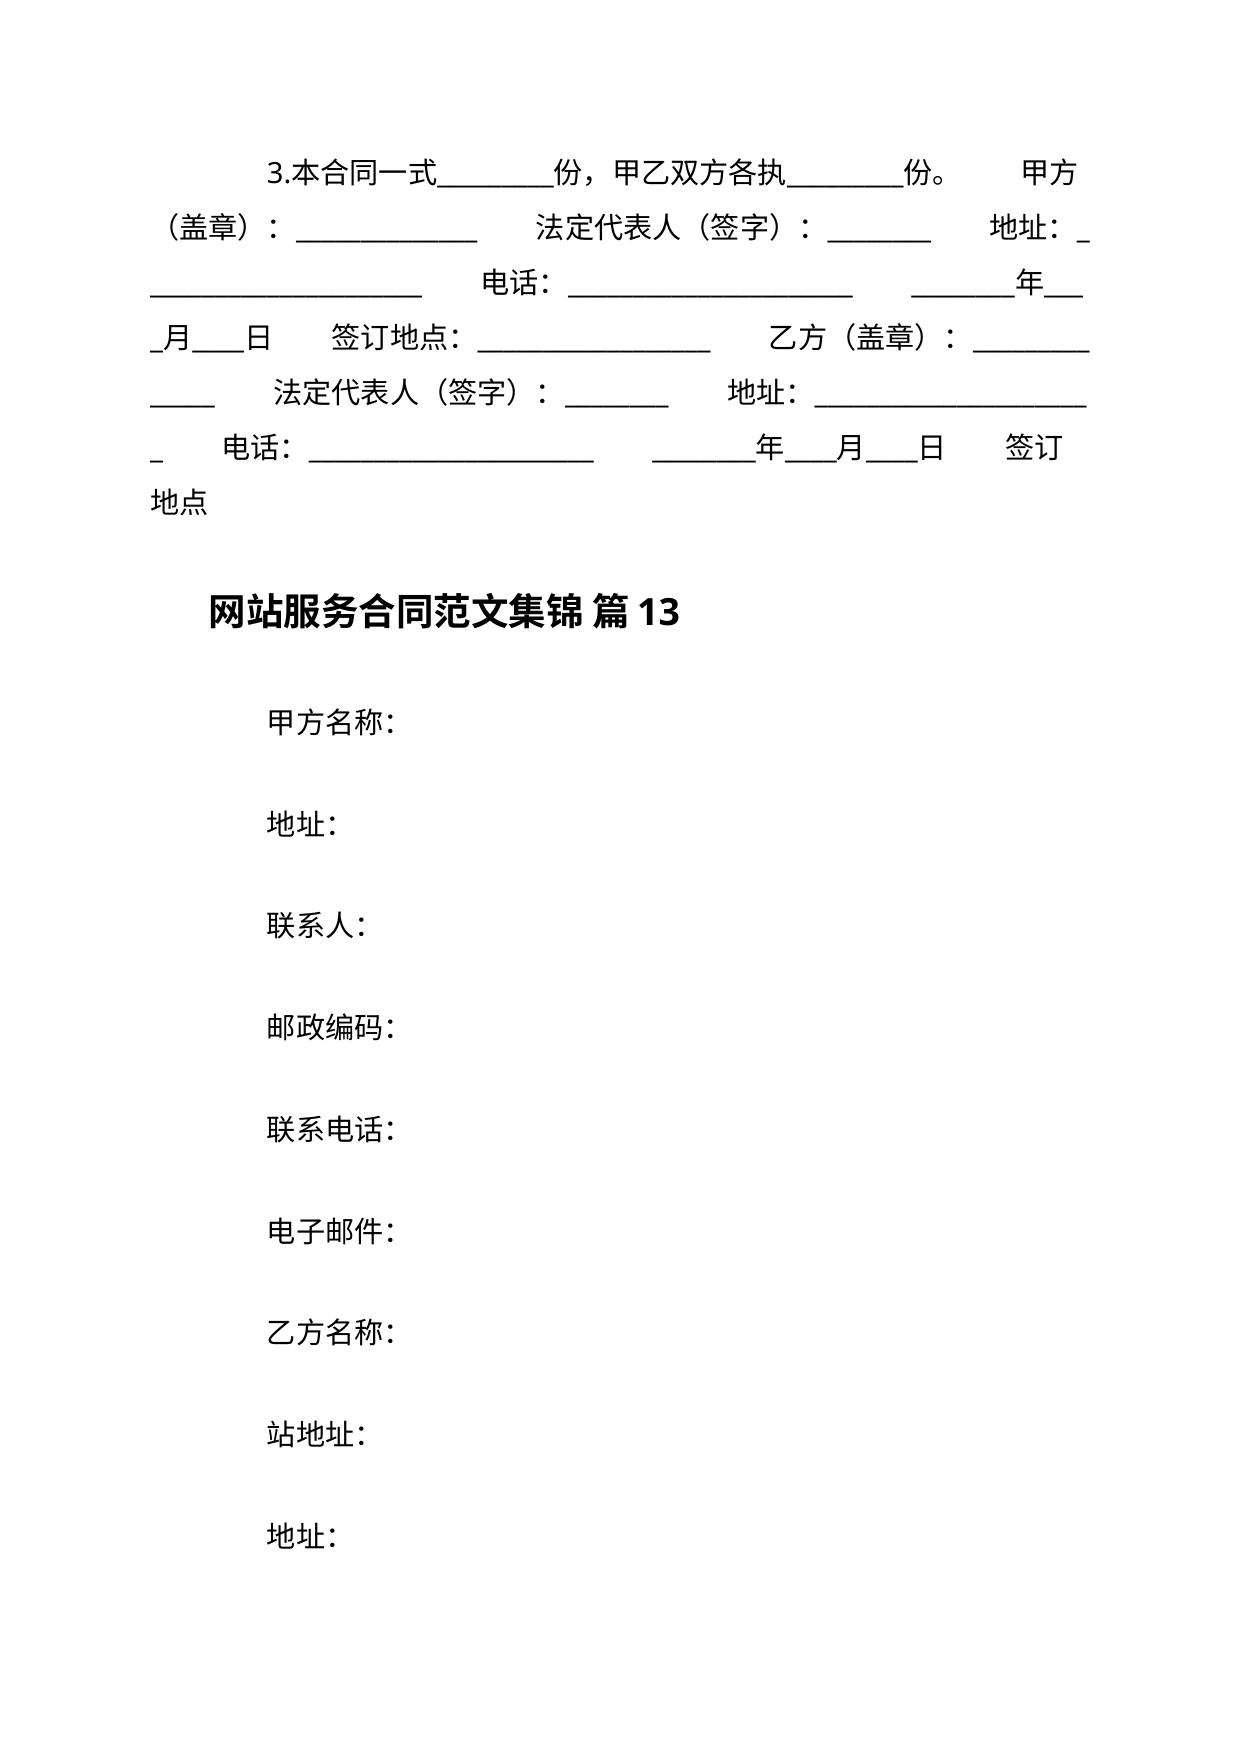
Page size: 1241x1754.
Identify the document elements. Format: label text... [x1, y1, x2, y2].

text 甲方名称： [150, 699, 1090, 742]
text 网站服务合同范文集锦 篇13 [150, 582, 1090, 636]
text 3.本合同一式_________份，甲乙双方各执_________份。 甲方（盖章）：______________ 法定代表人（签字）：________ 地址：______________________ 电话：______________________ ________年____月____日 签订地点：__________________ 乙方（盖章）：______________ 法定代表人（签字）：________ 地址：______________________ 电话：______________________ ________年____月____日 签订地点 [150, 150, 1090, 522]
text 联系人： [150, 903, 1090, 945]
text 地址： [150, 1513, 1090, 1556]
text 乙方名称： [150, 1310, 1090, 1352]
text 站地址： [150, 1412, 1090, 1454]
text 电子邮件： [150, 1208, 1090, 1251]
text 联系电话： [150, 1106, 1090, 1149]
text 地址： [150, 801, 1090, 843]
text 邮政编码： [150, 1005, 1090, 1047]
